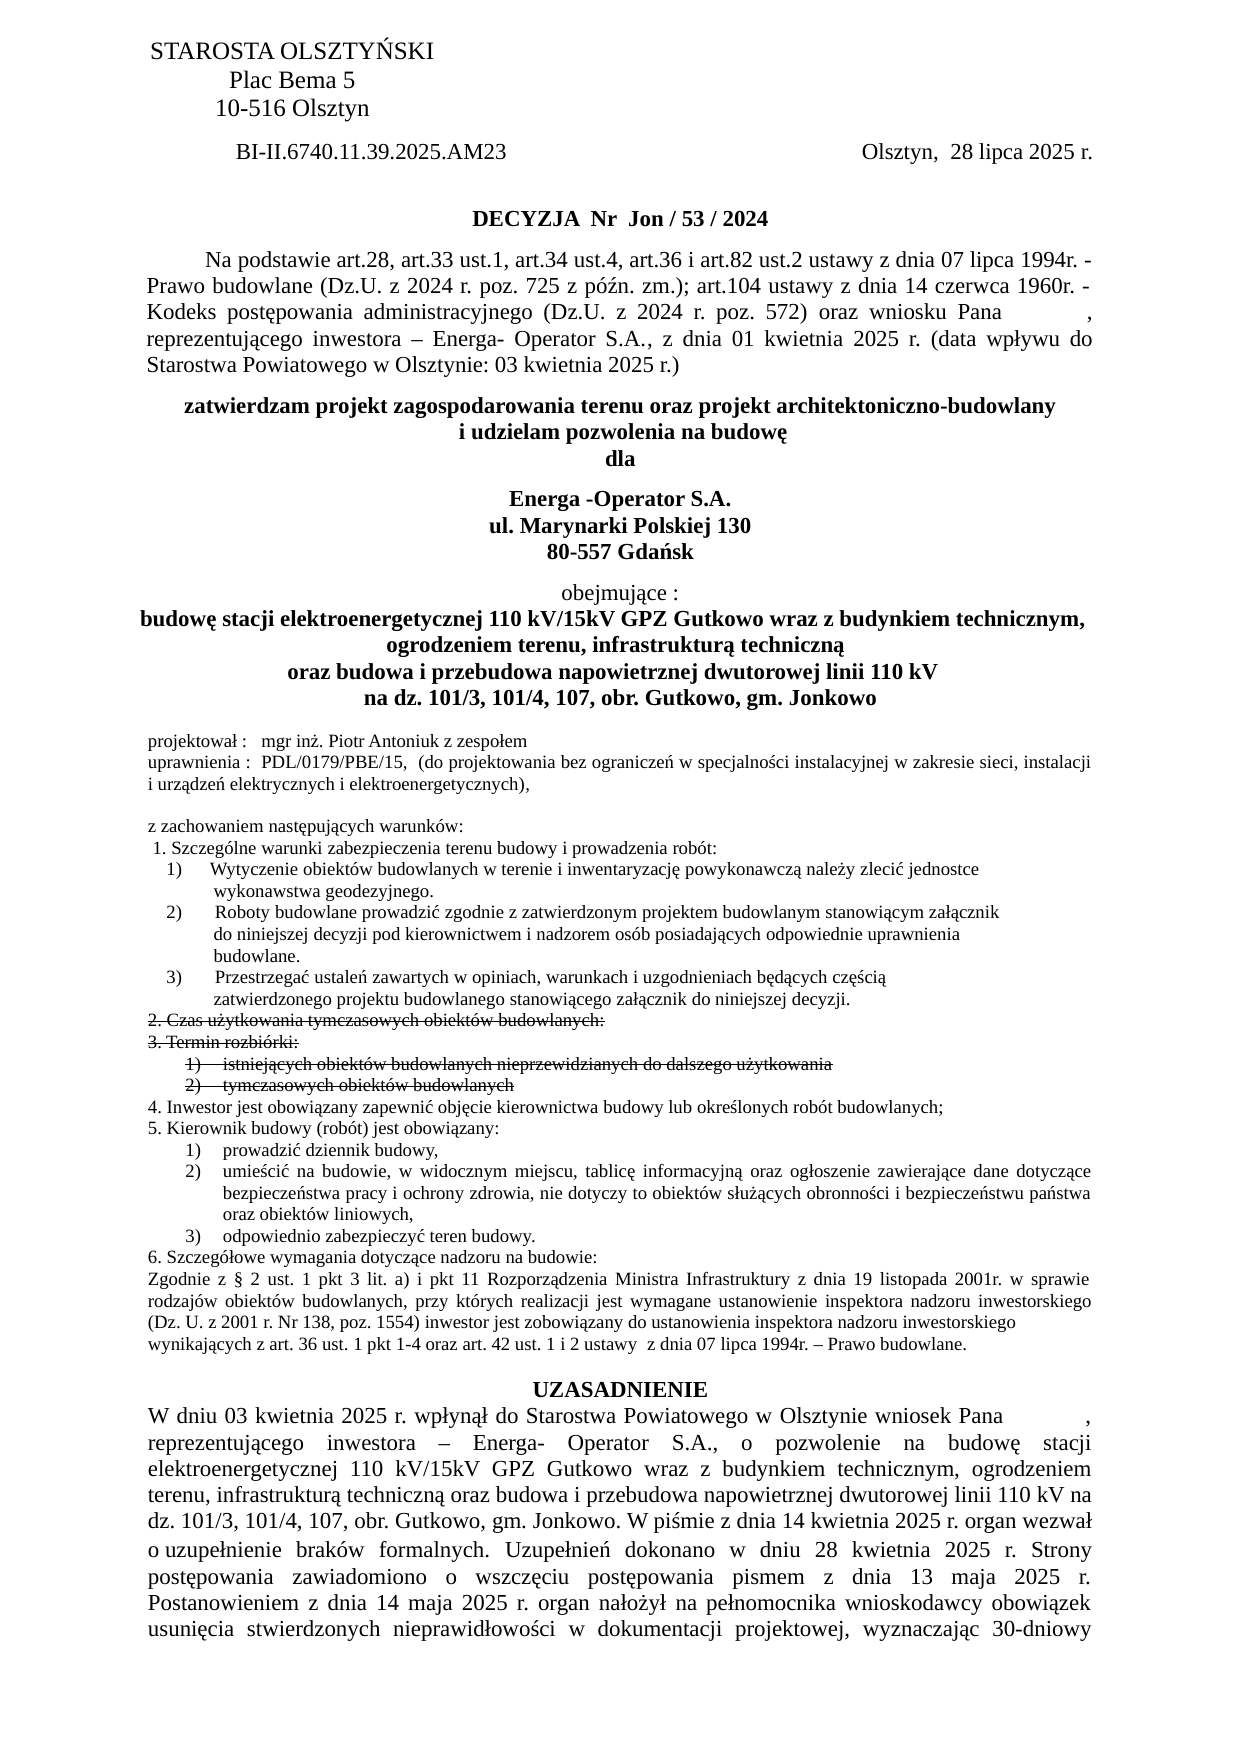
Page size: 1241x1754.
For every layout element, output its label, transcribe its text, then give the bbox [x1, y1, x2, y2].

text 2) Roboty budowlane prowadzić zgodnie z zatwierdzonym projektem budowlanym stanowiącym załącznik [152, 901, 1093, 923]
list prowadzić dziennik budowy, [185, 1139, 1093, 1160]
text oraz budowa i przebudowa napowietrznej dwutorowej linii 110 kV [133, 658, 1093, 684]
list istniejących obiektów budowlanych nieprzewidzianych do dalszego użytkowania [185, 1052, 1093, 1074]
text zatwierdzam projekt zagospodarowania terenu oraz projekt architektoniczno-budowlany [148, 392, 1093, 418]
text 5. Kierownik budowy (robót) jest obowiązany: [148, 1117, 1093, 1139]
text obejmujące : [148, 579, 1093, 605]
text wynikających z art. 36 ust. 1 pkt 1-4 oraz art. 42 ust. 1 i 2 ustawy z dnia 07 lipca 1994r. – Prawo budowlane. [148, 1333, 1093, 1354]
text budowlane. [152, 944, 1093, 966]
text dla [148, 444, 1093, 471]
text 3) Przestrzegać ustaleń zawartych w opiniach, warunkach i uzgodnieniach będących częścią [152, 966, 1093, 988]
text z zachowaniem następujących warunków: [148, 815, 1093, 837]
text 3. Termin rozbiórki: [148, 1031, 1093, 1052]
text 1) Wytyczenie obiektów budowlanych w terenie i inwentaryzację powykonawczą należy zlecić jednostce [152, 858, 1093, 880]
text 2. Czas użytkowania tymczasowych obiektów budowlanych: [148, 1009, 1093, 1031]
text Na podstawie art.28, art.33 ust.1, art.34 ust.4, art.36 i art.82 ust.2 ustawy z dnia 07 lipca 1994r. - Prawo budowlane (Dz.U. z 2024 r. poz. 725 z późn. zm.); art.104 ustawy z dnia 14 czerwca 1960r. - Kodeks postępowania administracyjnego (Dz.U. z 2024 r. poz. 572) oraz wniosku Pana , reprezentującego inwestora – Energa- Operator S.A., z dnia 01 kwietnia 2025 r. (data wpływu do Starostwa Powiatowego w Olsztynie: 03 kwietnia 2025 r.) [146, 246, 1093, 377]
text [148, 1402, 1093, 1642]
text wykonawstwa geodezyjnego. [152, 880, 1093, 901]
list tymczasowych obiektów budowlanych [185, 1074, 1093, 1096]
text UZASADNIENIE [148, 1376, 1093, 1402]
text ogrodzeniem terenu, infrastrukturą techniczną [133, 631, 1093, 658]
text 1. Szczególne warunki zabezpieczenia terenu budowy i prowadzenia robót: [152, 837, 1093, 858]
text uprawnienia : PDL/0179/PBE/15, (do projektowania bez ograniczeń w specjalności instalacyjnej w zakresie sieci, instalacji i urządzeń elektrycznych i elektroenergetycznych), [148, 751, 1093, 794]
text Zgodnie z § 2 ust. 1 pkt 3 lit. a) i pkt 11 Rozporządzenia Ministra Infrastruktury z dnia 19 listopada 2001r. w sprawie rodzajów obiektów budowlanych, przy których realizacji jest wymagane ustanowienie inspektora nadzoru inwestorskiego (Dz. U. z 2001 r. Nr 138, poz. 1554) inwestor jest zobowiązany do ustanowienia inspektora nadzoru inwestorskiego [148, 1268, 1093, 1333]
text do niniejszej decyzji pod kierownictwem i nadzorem osób posiadających odpowiednie uprawnienia [152, 923, 1093, 944]
text budowę stacji elektroenergetycznej 110 kV/15kV GPZ Gutkowo wraz z budynkiem technicznym, [133, 605, 1093, 631]
text 4. Inwestor jest obowiązany zapewnić objęcie kierownictwa budowy lub określonych robót budowlanych; [148, 1096, 1093, 1117]
text i udzielam pozwolenia na budowę [148, 418, 1093, 444]
text ul. Marynarki Polskiej 130 [148, 512, 1093, 538]
text Energa -Operator S.A. [148, 485, 1093, 512]
text 6. Szczegółowe wymagania dotyczące nadzoru na budowie: [148, 1246, 1093, 1268]
list odpowiednio zabezpieczyć teren budowy. [185, 1225, 1093, 1246]
text 80-557 Gdańsk [148, 538, 1093, 564]
list umieścić na budowie, w widocznym miejscu, tablicę informacyjną oraz ogłoszenie zawierające dane dotyczące bezpieczeństwa pracy i ochrony zdrowia, nie dotyczy to obiektów służących obronności i bezpieczeństwu państwa oraz obiektów liniowych, [185, 1160, 1093, 1225]
text zatwierdzonego projektu budowlanego stanowiącego załącznik do niniejszej decyzji. [152, 988, 1093, 1009]
text DECYZJA Nr Jon / 53 / 2024 [148, 205, 1093, 231]
text BI-II.6740.11.39.2025.AM23 Olsztyn, 28 lipca 2025 r. [148, 138, 1093, 164]
text projektował : mgr inż. Piotr Antoniuk z zespołem [148, 730, 1093, 751]
text na dz. 101/3, 101/4, 107, obr. Gutkowo, gm. Jonkowo [148, 684, 1093, 711]
